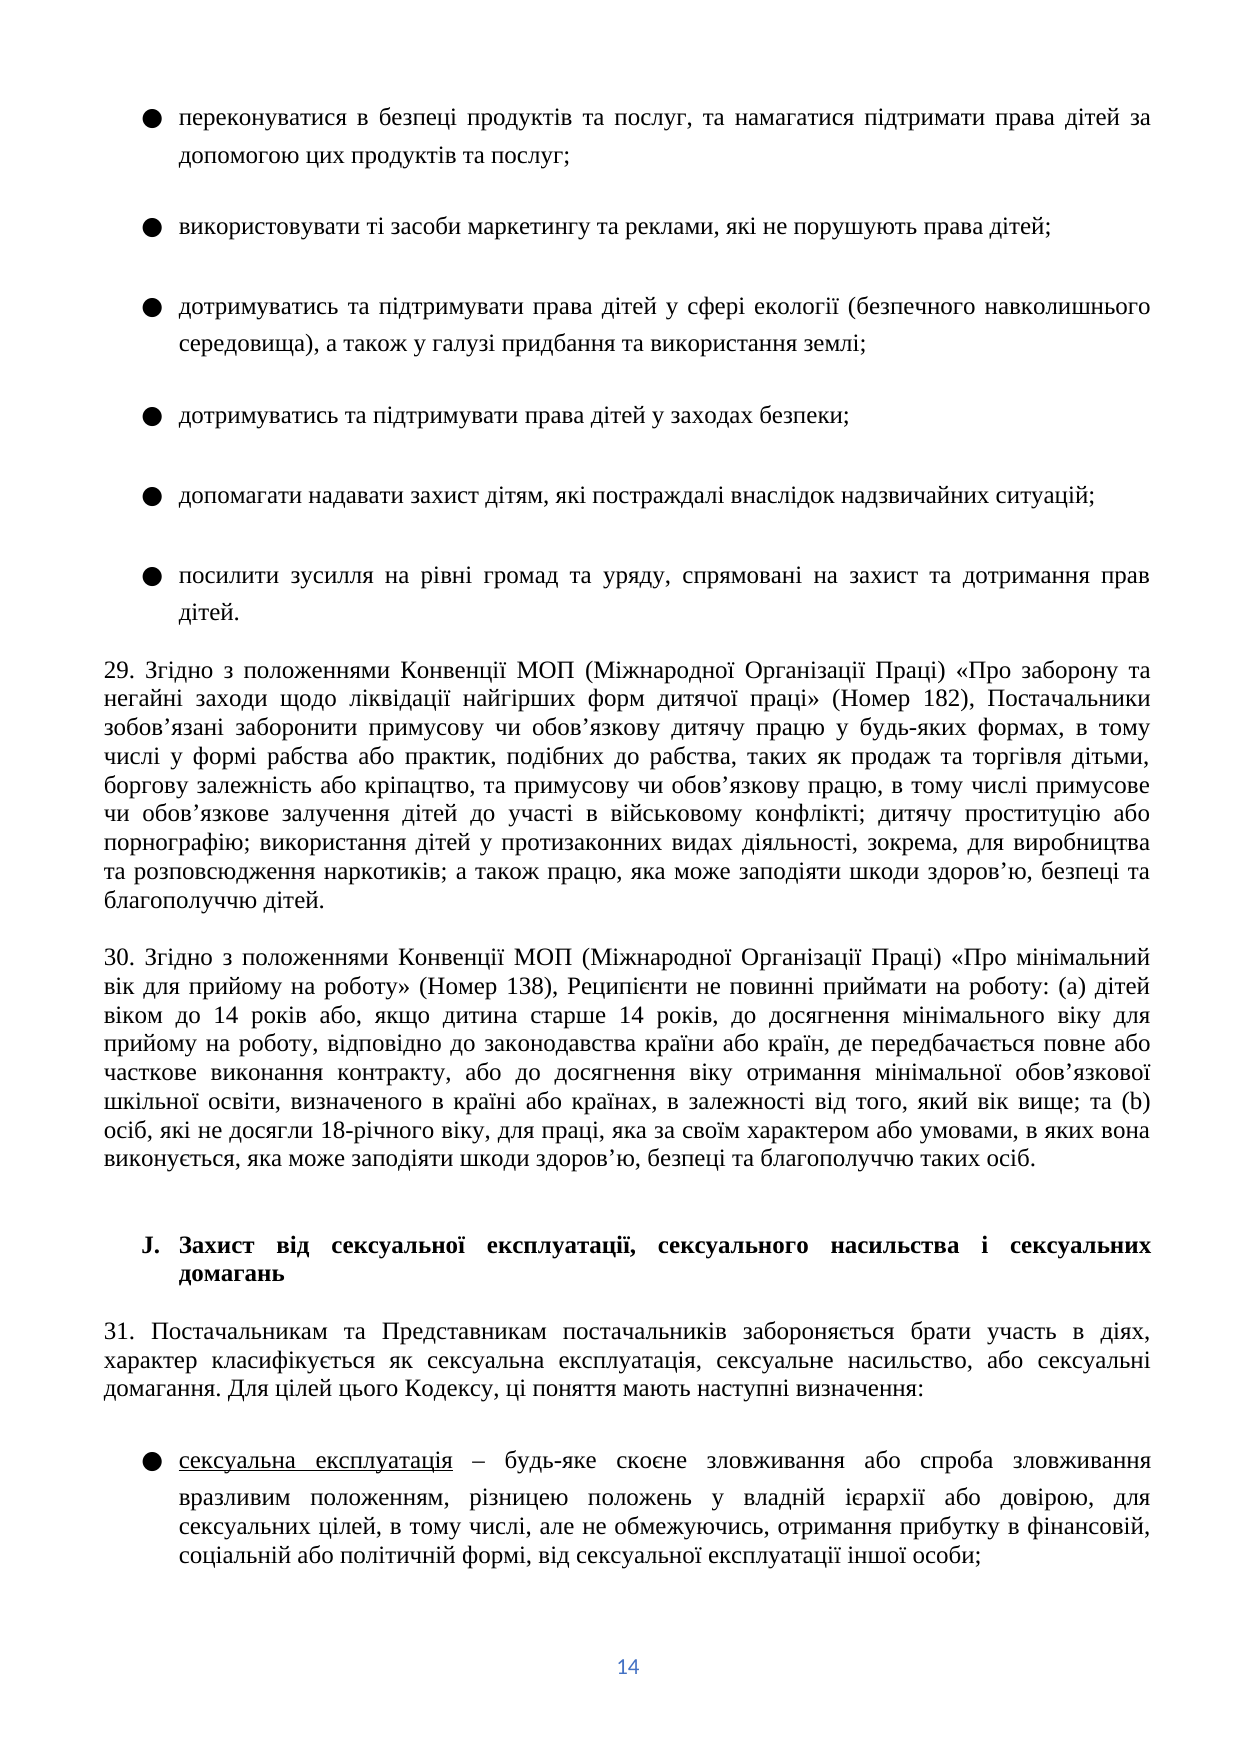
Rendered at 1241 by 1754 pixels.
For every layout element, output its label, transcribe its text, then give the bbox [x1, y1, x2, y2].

text 31. Постачальникам та Представникам постачальників забороняється брати участь в діях, характер класифікується як сексуальна експлуатація, сексуальне насильство, або сексуальні домагання. Для цілей цього Кодексу, ці поняття мають наступні визначення: [103, 1316, 1152, 1402]
list допомагати надавати захист дітям, які постраждалі внаслідок надзвичайних ситуацій; [141, 466, 1152, 517]
text 30. Згідно з положеннями Конвенції МОП (Міжнародної Організації Праці) «Про мінімальний вік для прийому на роботу» (Номер 138), Реципієнти не повинні приймати на роботу: (a) дітей віком до 14 років або, якщо дитина старше 14 років, до досягнення мінімального віку для прийому на роботу, відповідно до законодавства країни або країн, де передбачається повне або часткове виконання контракту, або до досягнення віку отримання мінімальної обов’язкової шкільної освіти, визначеного в країні або країнах, в залежності від того, який вік вище; та (b) осіб, які не досягли 18-річного віку, для праці, яка за своїм характером або умовами, в яких вона виконується, яка може заподіяти шкоди здоров’ю, безпеці та благополуччю таких осіб. [103, 942, 1152, 1172]
list Захист від сексуальної експлуатації, сексуального насильства і сексуальних домагань [141, 1230, 1152, 1287]
list дотримуватись та підтримувати права дітей у сфері екології (безпечного навколишнього середовища), а також у галузі придбання та використання землі; [141, 277, 1152, 357]
text 29. Згідно з положеннями Конвенції МОП (Міжнародної Організації Праці) «Про заборону та негайні заходи щодо ліквідації найгірших форм дитячої праці» (Номер 182), Постачальники зобов’язані заборонити примусову чи обов’язкову дитячу працю у будь-яких формах, в тому числі у формі рабства або практик, подібних до рабства, таких як продаж та торгівля дітьми, боргову залежність або кріпацтво, та примусову чи обов’язкову працю, в тому числі примусове чи обов’язкове залучення дітей до участі в військовому конфлікті; дитячу проституцію або порнографію; використання дітей у протизаконних видах діяльності, зокрема, для виробництва та розповсюдження наркотиків; а також працю, яка може заподіяти шкоди здоров’ю, безпеці та благополуччю дітей. [103, 655, 1152, 913]
list посилити зусилля на рівні громад та уряду, спрямовані на захист та дотримання прав дітей. [141, 546, 1152, 626]
list дотримуватись та підтримувати права дітей у заходах безпеки; [141, 386, 1152, 437]
list використовувати ті засоби маркетингу та реклами, які не порушують права дітей; [141, 197, 1152, 248]
list сексуальна експлуатація – будь-яке скоєне зловживання або спроба зловживання вразливим положенням, різницею положень у владній ієрархії або довірою, для сексуальних цілей, в тому числі, але не обмежуючись, отримання прибутку в фінансовій, соціальній або політичній формі, від сексуальної експлуатації іншої особи; [141, 1431, 1152, 1568]
list переконуватися в безпеці продуктів та послуг, та намагатися підтримати права дітей за допомогою цих продуктів та послуг; [141, 88, 1152, 168]
